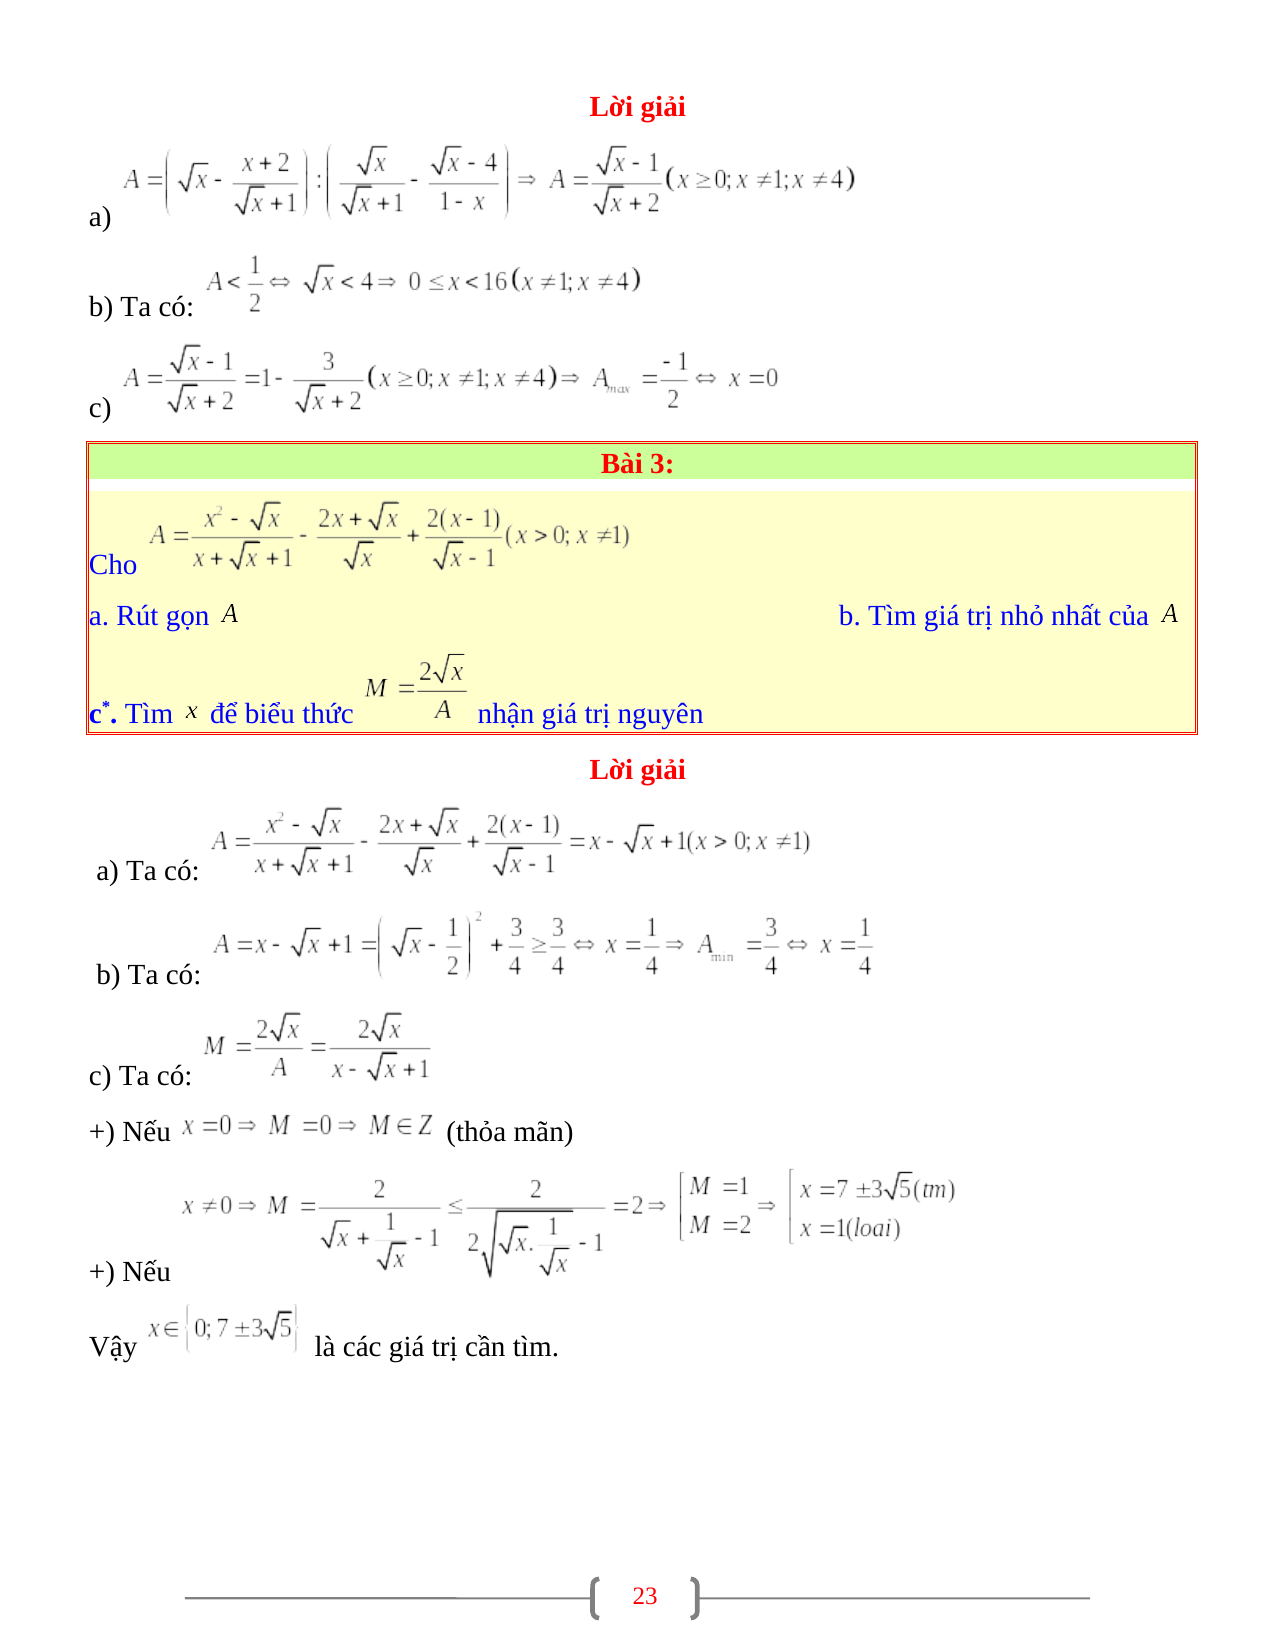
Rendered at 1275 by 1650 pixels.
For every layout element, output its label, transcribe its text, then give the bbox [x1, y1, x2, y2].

text b) Ta có: [89, 903, 1186, 991]
text c) [89, 340, 1186, 424]
text a. Rút gọn b. Tìm giá trị nhỏ nhất của [89, 592, 1195, 632]
text Cho [89, 491, 1195, 581]
text Lời giải [89, 89, 1186, 122]
text Bài 3: [89, 444, 1195, 479]
text Lời giải [89, 752, 1186, 785]
text b) Ta có: [89, 249, 1186, 323]
text c*. Tìm để biểu thức nhận giá trị nguyên [89, 643, 1195, 732]
text Vậy là các giá trị cần tìm. [89, 1305, 1186, 1363]
text a) [89, 139, 1186, 233]
text +) Nếu (thỏa mãn) [89, 1109, 1186, 1148]
text +) Nếu [89, 1164, 1186, 1288]
text c) Ta có: [89, 1008, 1186, 1092]
text a) Ta có: [89, 802, 1186, 887]
